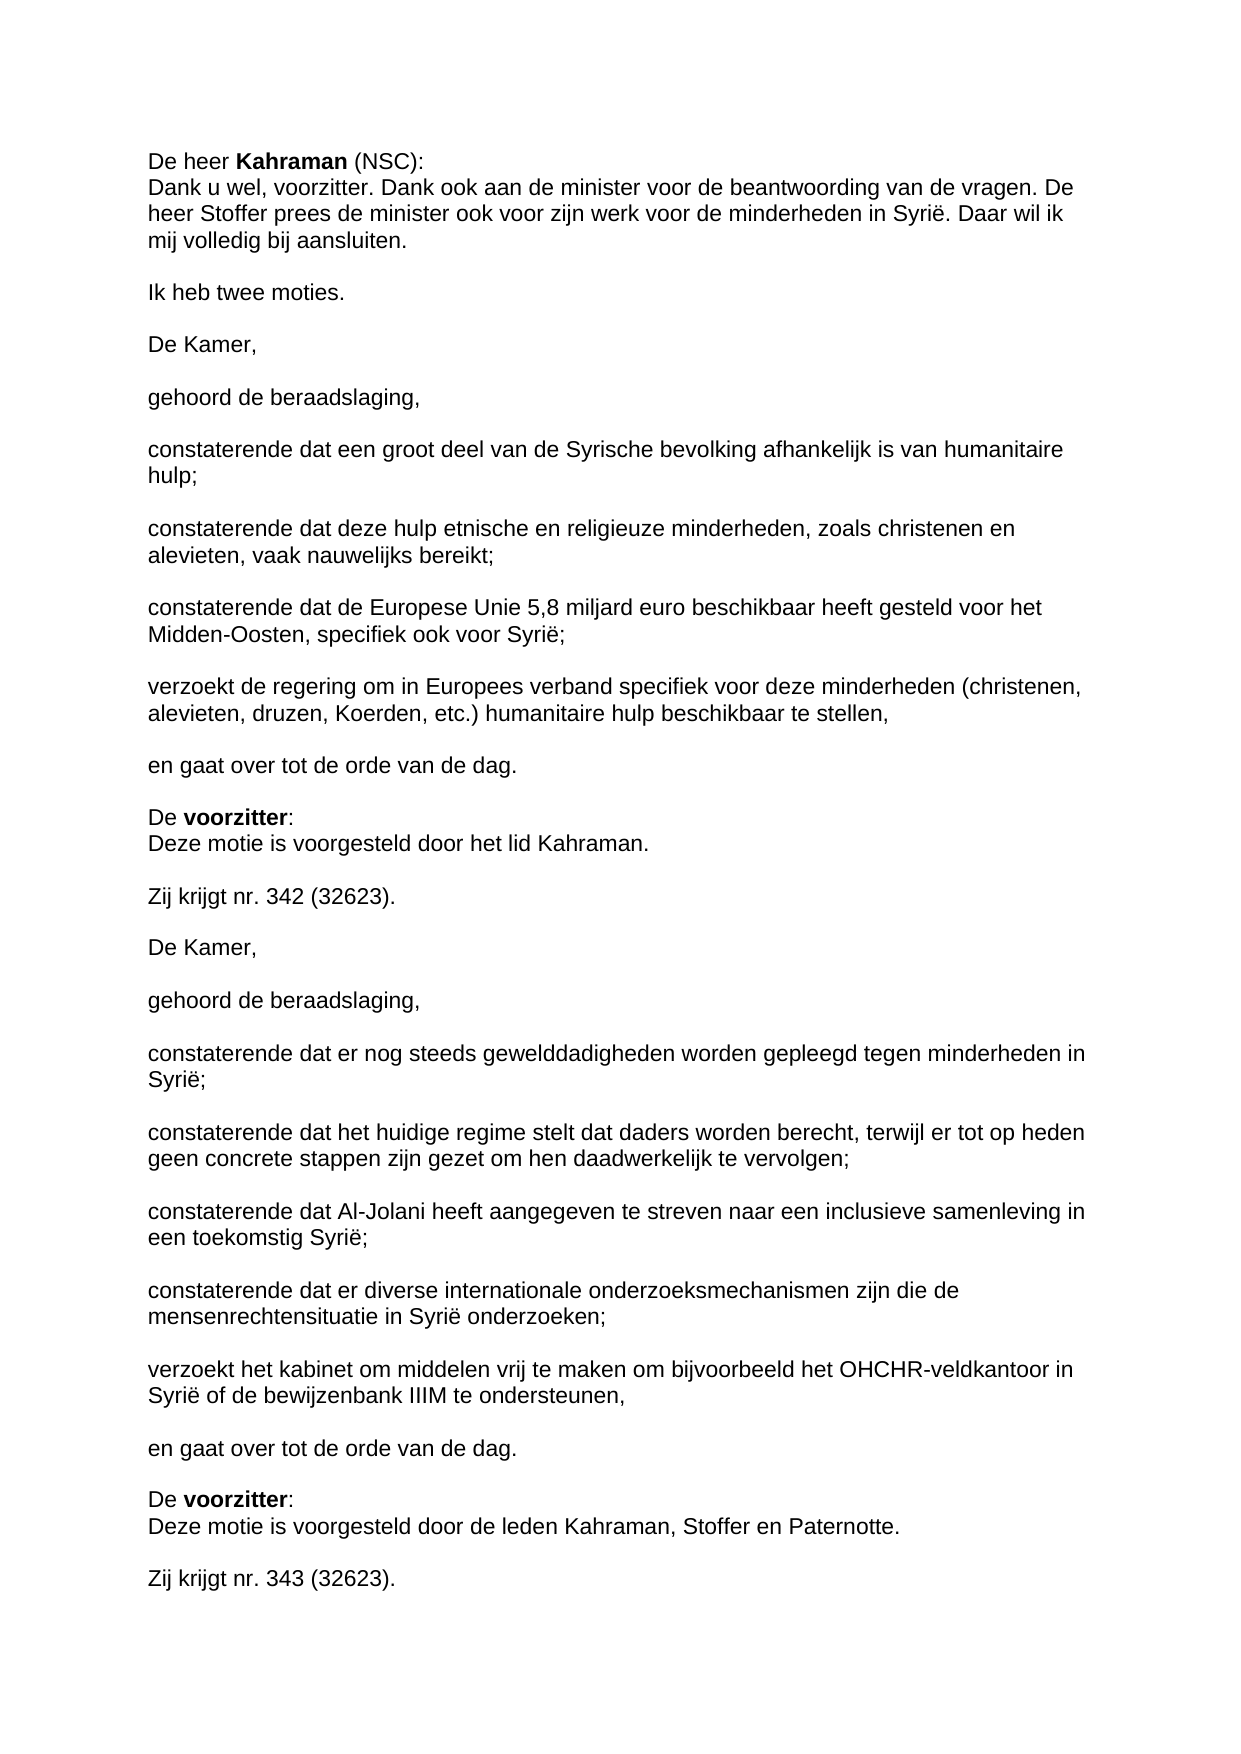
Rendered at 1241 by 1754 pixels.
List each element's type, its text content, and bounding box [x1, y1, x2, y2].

text De Kamer, gehoord de beraadslaging, constaterende dat er nog steeds gewelddadigheden worden gepleegd tegen minderheden in Syrië; constaterende dat het huidige regime stelt dat daders worden berecht, terwijl er tot op heden geen concrete stappen zijn gezet om hen daadwerkelijk te vervolgen; constaterende dat Al-Jolani heeft aangegeven te streven naar een inclusieve samenleving in een toekomstig Syrië; constaterende dat er diverse internationale onderzoeksmechanismen zijn die de mensenrechtensituatie in Syrië onderzoeken; verzoekt het kabinet om middelen vrij te maken om bijvoorbeeld het OHCHR-veldkantoor in Syrië of de bewijzenbank IIIM te ondersteunen, en gaat over tot de orde van de dag. [148, 934, 1093, 1461]
text De Kamer, gehoord de beraadslaging, constaterende dat een groot deel van de Syrische bevolking afhankelijk is van humanitaire hulp; constaterende dat deze hulp etnische en religieuze minderheden, zoals christenen en alevieten, vaak nauwelijks bereikt; constaterende dat de Europese Unie 5,8 miljard euro beschikbaar heeft gesteld voor het Midden-Oosten, specifiek ook voor Syrië; verzoekt de regering om in Europees verband specifiek voor deze minderheden (christenen, alevieten, druzen, Koerden, etc.) humanitaire hulp beschikbaar te stellen, en gaat over tot de orde van de dag. [148, 331, 1093, 779]
text De voorzitter: Deze motie is voorgesteld door de leden Kahraman, Stoffer en Paternotte. Zij krijgt nr. 343 (32623). [148, 1486, 1093, 1592]
text De voorzitter: Deze motie is voorgesteld door het lid Kahraman. Zij krijgt nr. 342 (32623). [148, 804, 1093, 909]
text De heer Kahraman (NSC): Dank u wel, voorzitter. Dank ook aan de minister voor de beantwoording van de vragen. De heer Stoffer prees de minister ook voor zijn werk voor de minderheden in Syrië. Daar wil ik mij volledig bij aansluiten. Ik heb twee moties. [148, 148, 1093, 306]
